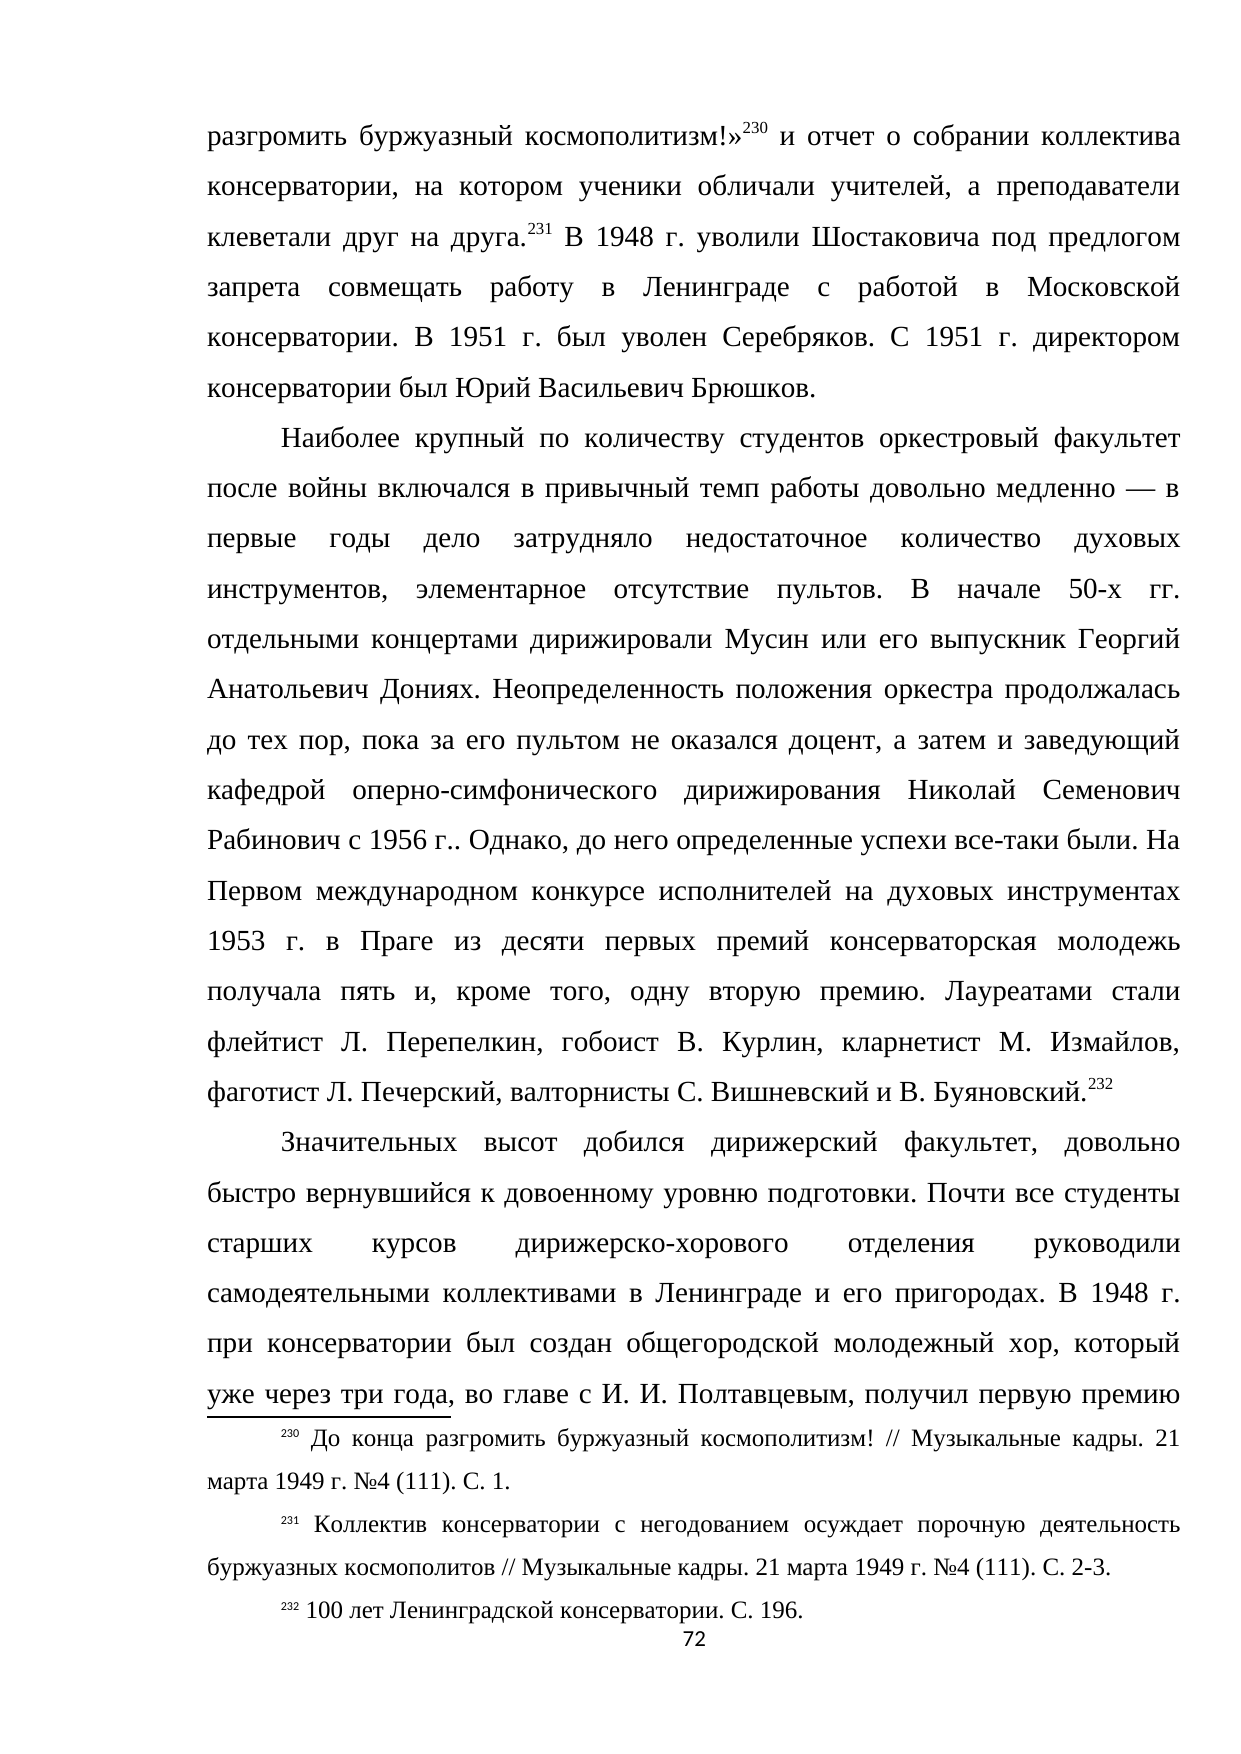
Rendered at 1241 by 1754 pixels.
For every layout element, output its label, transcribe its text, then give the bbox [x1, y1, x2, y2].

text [207, 1124, 1181, 1409]
text Наиболее крупный по количеству студентов оркестровый факультет после войны включался в привычный темп работы довольно медленно — в первые годы дело затрудняло недостаточное количество духовых инструментов, элементарное отсутствие пультов. В начале 50-х гг. отдельными концертами дирижировали Мусин или его выпускник Георгий Анатольевич Дониях. Неопределенность положения оркестра продолжалась до тех пор, пока за его пультом не оказался доцент, а затем и заведующий кафедрой оперно-симфонического дирижирования Николай Семенович Рабинович с 1956 г.. Однако, до него определенные успехи все-таки были. На Первом международном конкурсе исполнителей на духовых инструментах 1953 г. в Праге из десяти первых премий консерваторская молодежь получала пять и, кроме того, одну вторую премию. Лауреатами стали флейтист Л. Перепелкин, гобоист В. Курлин, кларнетист М. Измайлов, фаготист Л. Печерский, валторнисты С. Вишневский и В. Буяновский. [207, 420, 1181, 1108]
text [207, 118, 1181, 403]
